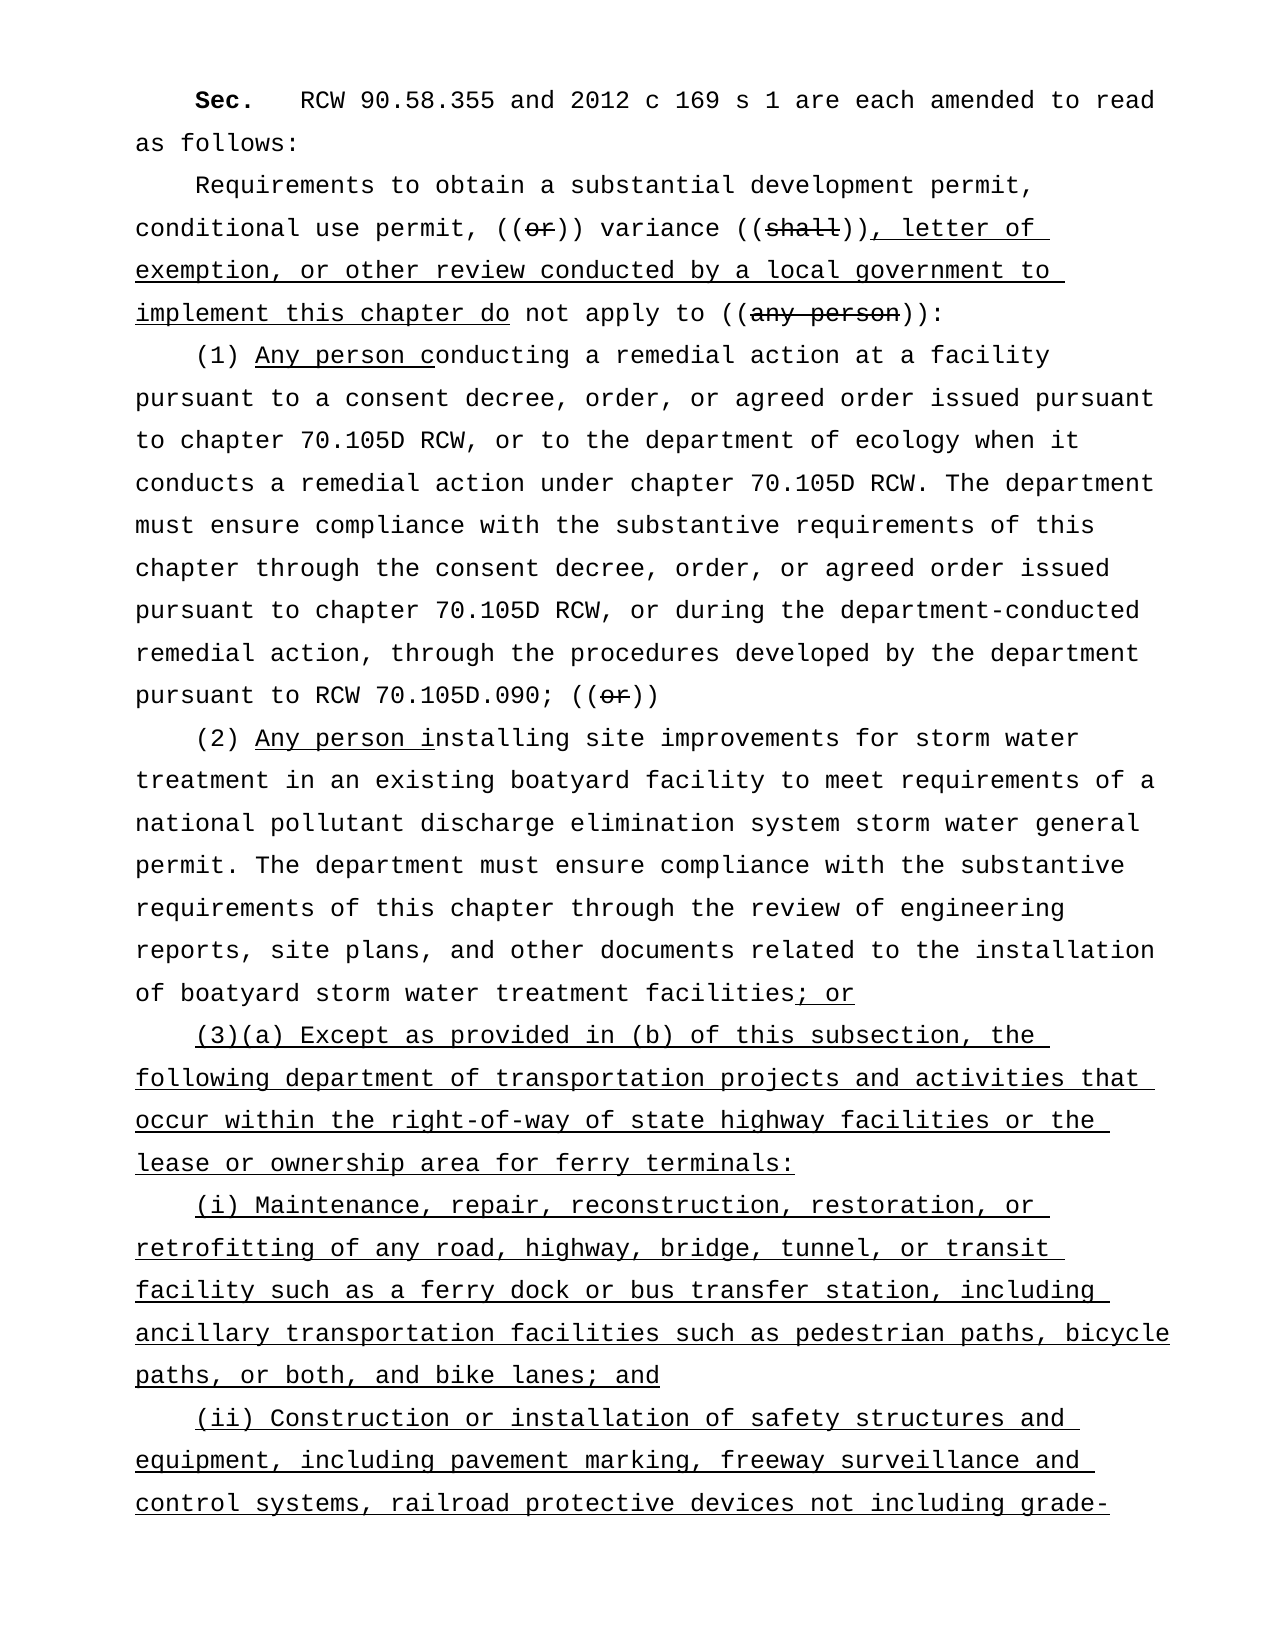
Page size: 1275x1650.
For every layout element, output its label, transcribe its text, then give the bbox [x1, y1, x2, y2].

text Sec. RCW 90.58.355 and 2012 c 169 s 1 are each amended to read as follows: [135, 75, 1170, 160]
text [135, 1392, 1170, 1520]
text (2) Any person installing site improvements for storm water treatment in an existing boatyard facility to meet requirements of a national pollutant discharge elimination system storm water general permit. The department must ensure compliance with the substantive requirements of this chapter through the review of engineering reports, site plans, and other documents related to the installation of boatyard storm water treatment facilities; or [135, 712, 1170, 1010]
text (i) Maintenance, repair, reconstruction, restoration, or retrofitting of any road, highway, bridge, tunnel, or transit facility such as a ferry dock or bus transfer station, including ancillary transportation facilities such as pedestrian paths, bicycle paths, or both, and bike lanes; and [135, 1345, 1170, 1392]
text (i) Maintenance, repair, reconstruction, restoration, or retrofitting of any road, highway, bridge, tunnel, or transit facility such as a ferry dock or bus transfer station, including ancillary transportation facilities such as pedestrian paths, bicycle paths, or both, and bike lanes; and [135, 1180, 1170, 1344]
text Requirements to obtain a substantial development permit, conditional use permit, ((or)) variance ((shall)), letter of exemption, or other review conducted by a local government to implement this chapter do not apply to ((any person)): [135, 160, 1170, 330]
text (1) Any person conducting a remedial action at a facility pursuant to a consent decree, order, or agreed order issued pursuant to chapter 70.105D RCW, or to the department of ecology when it conducts a remedial action under chapter 70.105D RCW. The department must ensure compliance with the substantive requirements of this chapter through the consent decree, order, or agreed order issued pursuant to chapter 70.105D RCW, or during the department-conducted remedial action, through the procedures developed by the department pursuant to RCW 70.105D.090; ((or)) [135, 330, 1170, 712]
text (3)(a) Except as provided in (b) of this subsection, the following department of transportation projects and activities that occur within the right-of-way of state highway facilities or the lease or ownership area for ferry terminals: [135, 1010, 1170, 1180]
